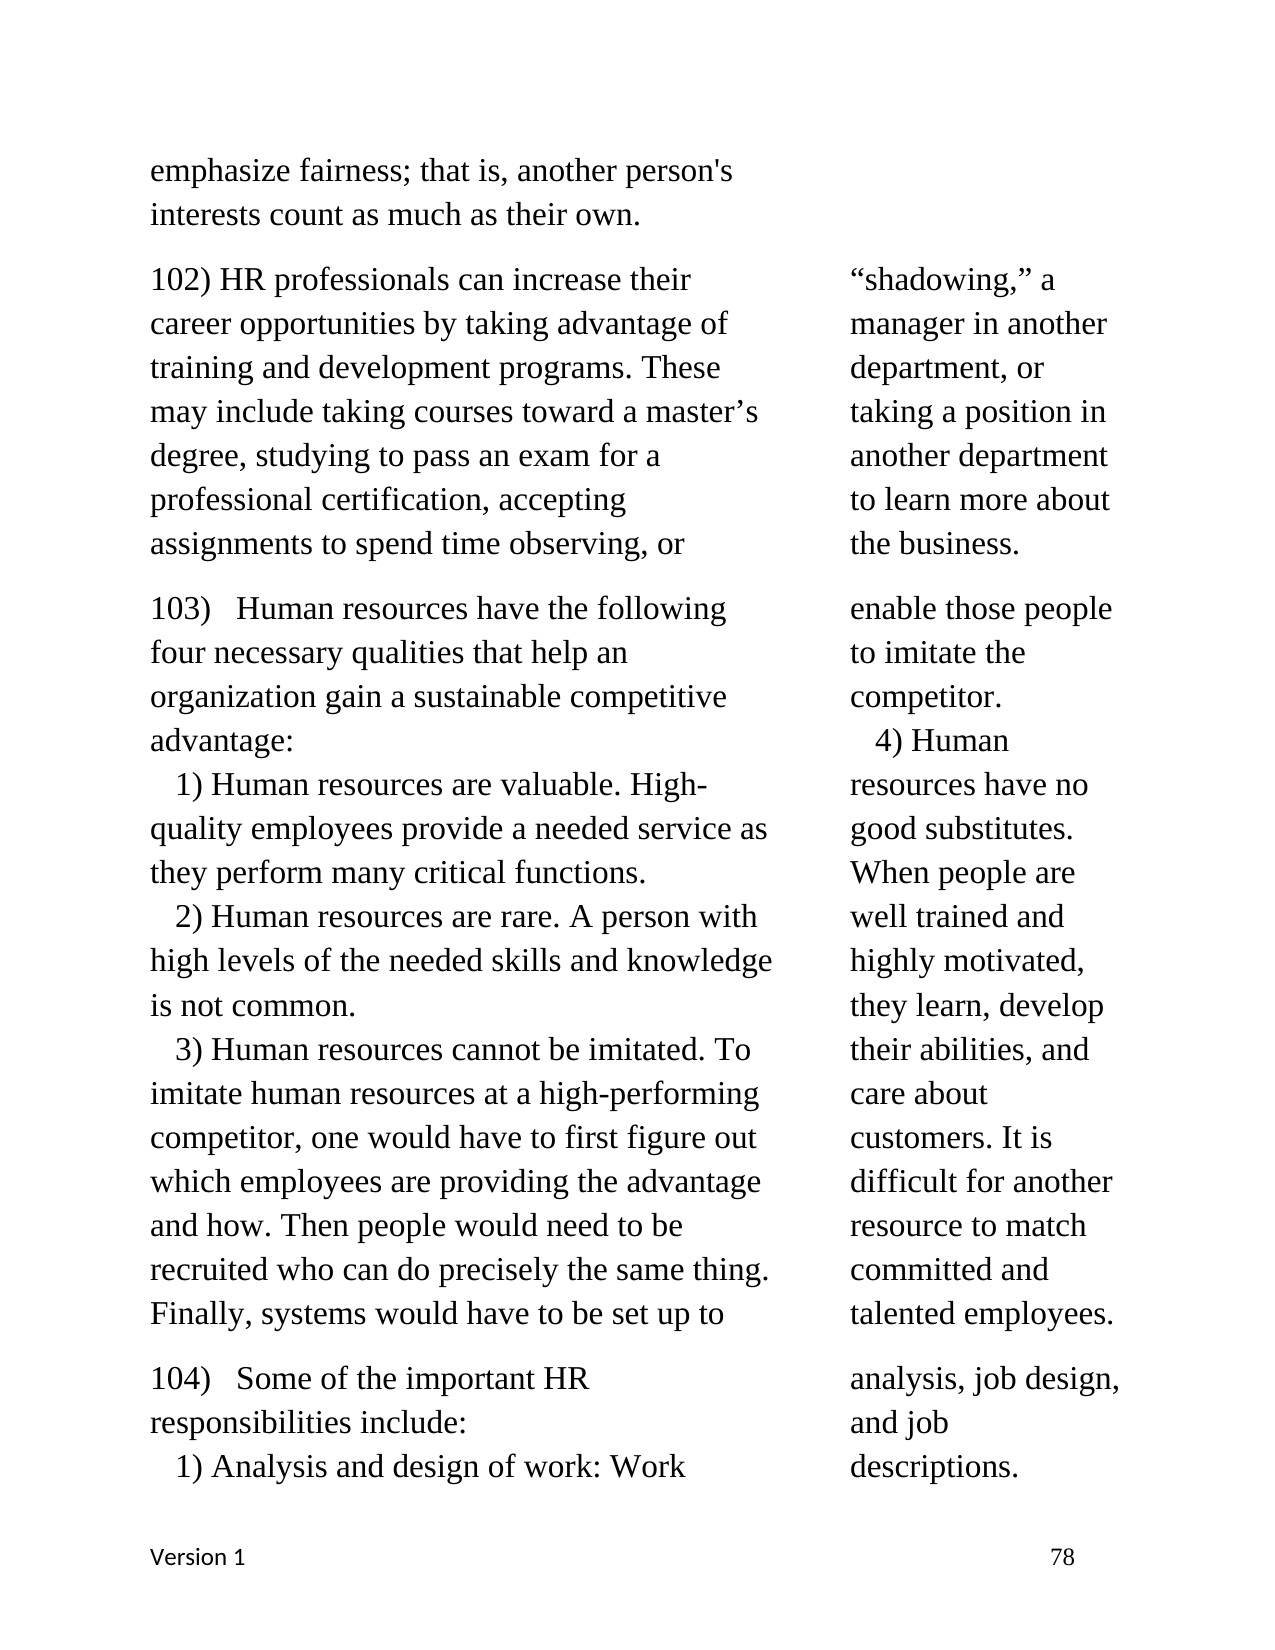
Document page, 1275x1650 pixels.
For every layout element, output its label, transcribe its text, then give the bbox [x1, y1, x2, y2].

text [150, 1358, 775, 1484]
text 102) HR professionals can increase their career opportunities by taking advantage of training and development programs. These may include taking courses toward a master’s degree, studying to pass an exam for a professional certification, accepting assignments to spend time observing, or “shadowing,” a manager in another department, or taking a position in another department to learn more about the business. [150, 259, 775, 562]
text 103) Human resources have the following four necessary qualities that help an organization gain a sustainable competitive advantage: 1) Human resources are valuable. High-quality employees provide a needed service as they perform many critical functions. 2) Human resources are rare. A person with high levels of the needed skills and knowledge is not common. 3) Human resources cannot be imitated. To imitate human resources at a high-performing competitor, one would have to first figure out which employees are providing the advantage and how. Then people would need to be recruited who can do precisely the same thing. Finally, systems would have to be set up to enable those people to imitate the competitor. 4) Human resources have no good substitutes. When people are well trained and highly motivated, they learn, develop their abilities, and care about customers. It is difficult for another resource to match committed and talented employees. [150, 588, 775, 1332]
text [850, 1358, 1125, 1484]
text 103) Human resources have the following four necessary qualities that help an organization gain a sustainable competitive advantage: 1) Human resources are valuable. High-quality employees provide a needed service as they perform many critical functions. 2) Human resources are rare. A person with high levels of the needed skills and knowledge is not common. 3) Human resources cannot be imitated. To imitate human resources at a high-performing competitor, one would have to first figure out which employees are providing the advantage and how. Then people would need to be recruited who can do precisely the same thing. Finally, systems would have to be set up to enable those people to imitate the competitor. 4) Human resources have no good substitutes. When people are well trained and highly motivated, they learn, develop their abilities, and care about customers. It is difficult for another resource to match committed and talented employees. [850, 588, 1125, 1332]
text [150, 150, 775, 232]
text 102) HR professionals can increase their career opportunities by taking advantage of training and development programs. These may include taking courses toward a master’s degree, studying to pass an exam for a professional certification, accepting assignments to spend time observing, or “shadowing,” a manager in another department, or taking a position in another department to learn more about the business. [850, 259, 1125, 562]
